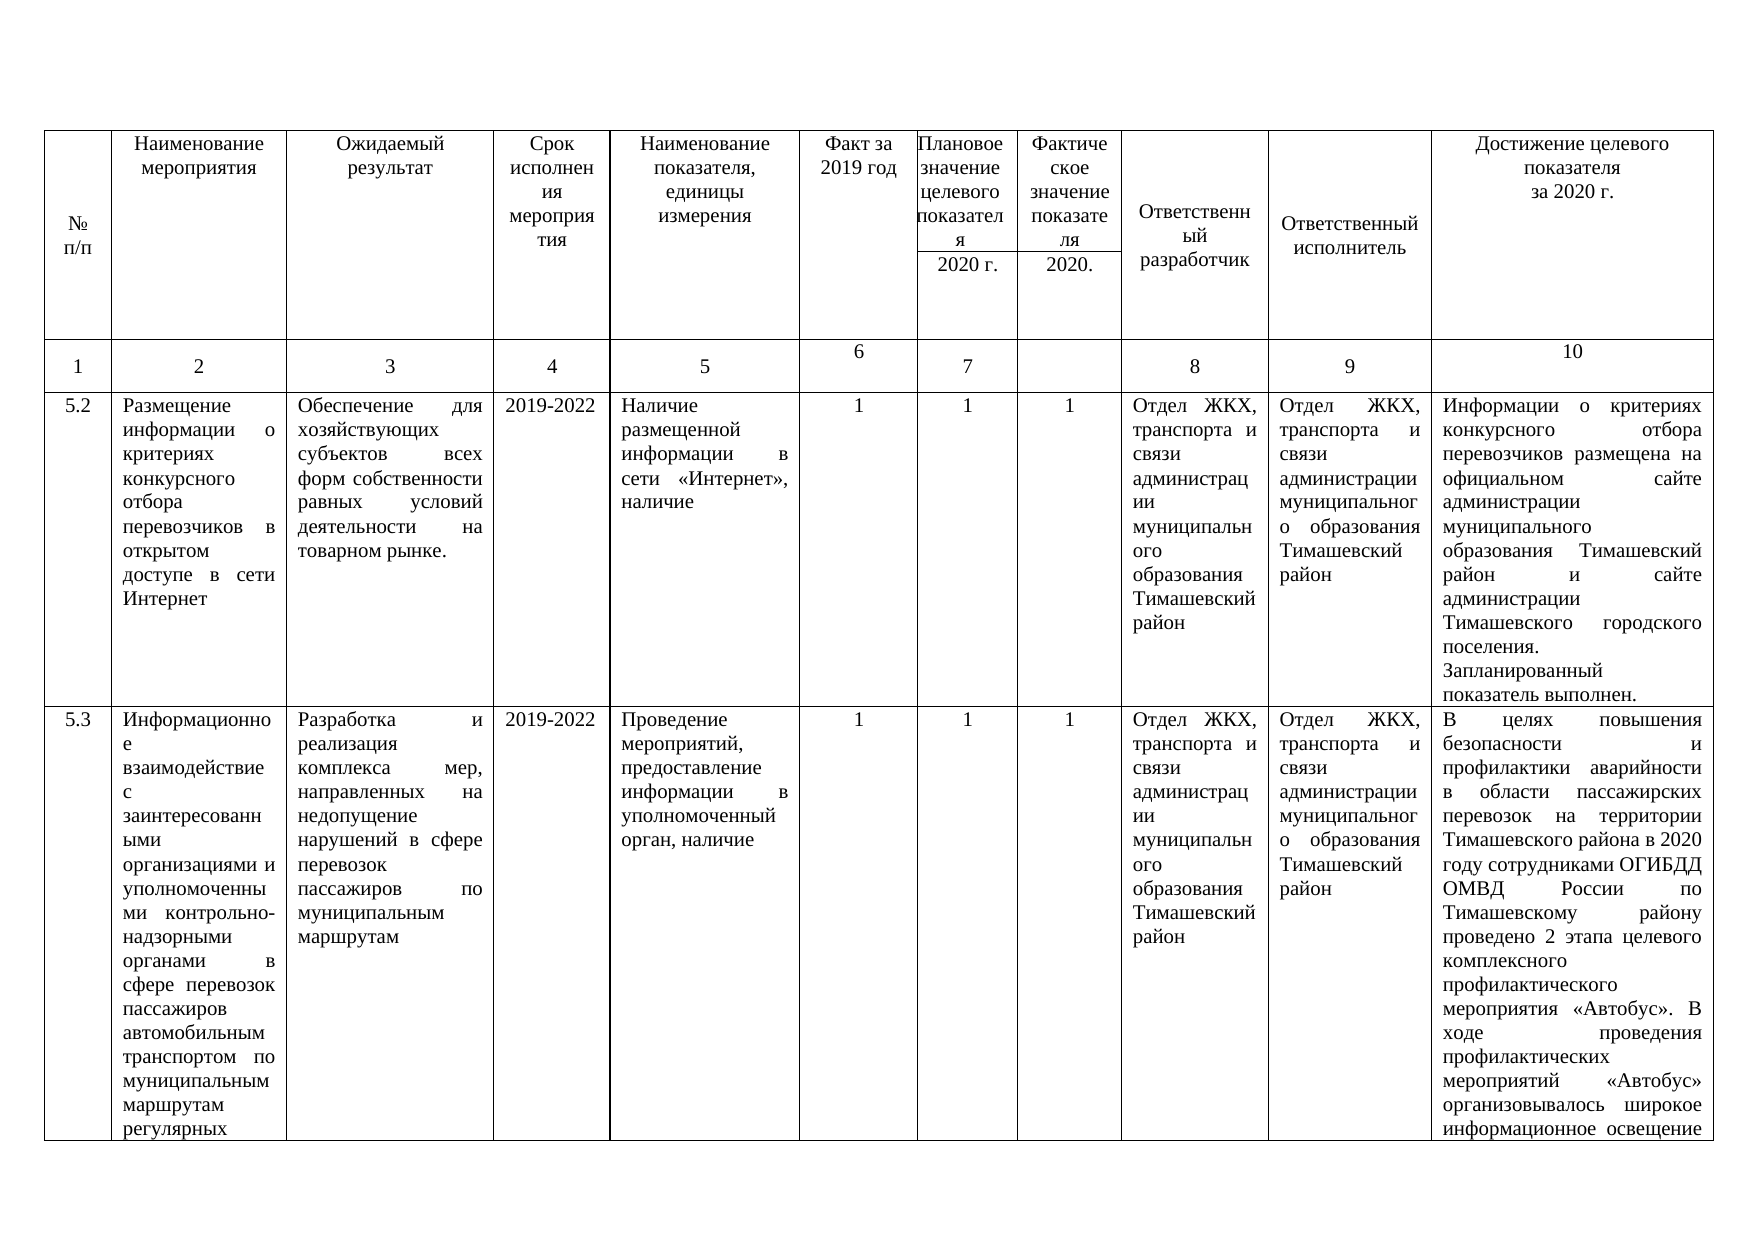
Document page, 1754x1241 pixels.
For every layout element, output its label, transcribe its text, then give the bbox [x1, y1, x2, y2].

table_cell 2020. [1018, 252, 1121, 338]
table_cell Отдел ЖКХ, транспорта и связи администрации муниципального образования Тимашевский район [1122, 707, 1268, 1140]
table_header Ответственный разработчик [1122, 131, 1268, 338]
table_cell 1 [918, 707, 1017, 1140]
table_cell 8 [1122, 340, 1268, 392]
table_header Фактическое значение показателя [1018, 131, 1121, 251]
table_header Срок исполнения мероприятия [494, 131, 609, 338]
table_cell Разработка и реализация комплекса мер, направленных на недопущение нарушений в сфере перевозок пассажиров по муниципальным маршрутам [287, 707, 493, 1140]
table_cell Проведение мероприятий, предоставление информации в уполномоченный орган, наличие [611, 707, 799, 1140]
table_cell 2019-2022 [494, 707, 609, 1140]
table_cell 1 [1018, 707, 1121, 1140]
table_header Достижение целевого показателя за 2020 г. [1432, 131, 1713, 338]
table_header № п/п [45, 131, 111, 338]
table_cell 7 [918, 340, 1017, 392]
table_cell 2019-2022 [494, 393, 609, 706]
table_cell 9 [1269, 340, 1431, 392]
table_cell 1 [800, 707, 917, 1140]
table_cell В целях повышения безопасности и профилактики аварийности в области пассажирских перевозок на территории Тимашевского района в 2020 году сотрудниками ОГИБДД ОМВД России по Тимашевскому району проведено 2 этапа целевого комплексного профилактического мероприятия «Автобус». В ходе проведения профилактических мероприятий «Автобус» организовывалось широкое информационное освещение проводимого мероприятия в средствах массовой информации. Информация о проведенном мероприятии направлялась в департамент транспорта и дорожного хозяйства Краснодарского края. Запланированный показатель выполнен. [1432, 707, 1713, 1140]
table_header Наименование показателя, единицы измерения [611, 131, 799, 338]
table_cell Обеспечение для хозяйствующих субъектов всех форм собственности равных условий деятельности на товарном рынке. [287, 393, 493, 706]
table_cell [1018, 340, 1121, 392]
table_cell 4 [494, 340, 609, 392]
table_cell 10 [1432, 340, 1713, 392]
table_cell Информационное взаимодействие с заинтересованными организациями и уполномоченными контрольно-надзорными органами в сфере перевозок пассажиров автомобильным транспортом по муниципальным маршрутам регулярных перевозок [112, 707, 286, 1140]
table_cell Отдел ЖКХ, транспорта и связи администрации муниципального образования Тимашевский район [1122, 393, 1268, 706]
table_cell 5 [611, 340, 799, 392]
table_cell Отдел ЖКХ, транспорта и связи администрации муниципального образования Тимашевский район [1269, 393, 1431, 706]
table_header Плановое значение целевого показателя [918, 131, 1017, 251]
table_cell 1 [800, 393, 917, 706]
table_header Ответственный исполнитель [1269, 131, 1431, 338]
table_cell 2 [112, 340, 286, 392]
table_header Ожидаемый результат [287, 131, 493, 338]
table_cell Отдел ЖКХ, транспорта и связи администрации муниципального образования Тимашевский район [1269, 707, 1431, 1140]
table_cell 6 [800, 340, 917, 392]
table_cell 5.2 [45, 393, 111, 706]
table_header Факт за 2019 год [800, 131, 917, 338]
table_header Наименование мероприятия [112, 131, 286, 338]
table_cell 3 [287, 340, 493, 392]
table_cell 5.3 [45, 707, 111, 1140]
table_cell 2020 г. [918, 252, 1017, 338]
table_cell 1 [918, 393, 1017, 706]
table_cell 1 [45, 340, 111, 392]
table_cell Наличие размещенной информации в сети «Интернет», наличие [611, 393, 799, 706]
table_cell 1 [1018, 393, 1121, 706]
table_cell Размещение информации о критериях конкурсного отбора перевозчиков в открытом доступе в сети Интернет [112, 393, 286, 706]
table_cell Информации о критериях конкурсного отбора перевозчиков размещена на официальном сайте администрации муниципального образования Тимашевский район и сайте администрации Тимашевского городского поселения. Запланированный показатель выполнен. [1432, 393, 1713, 706]
